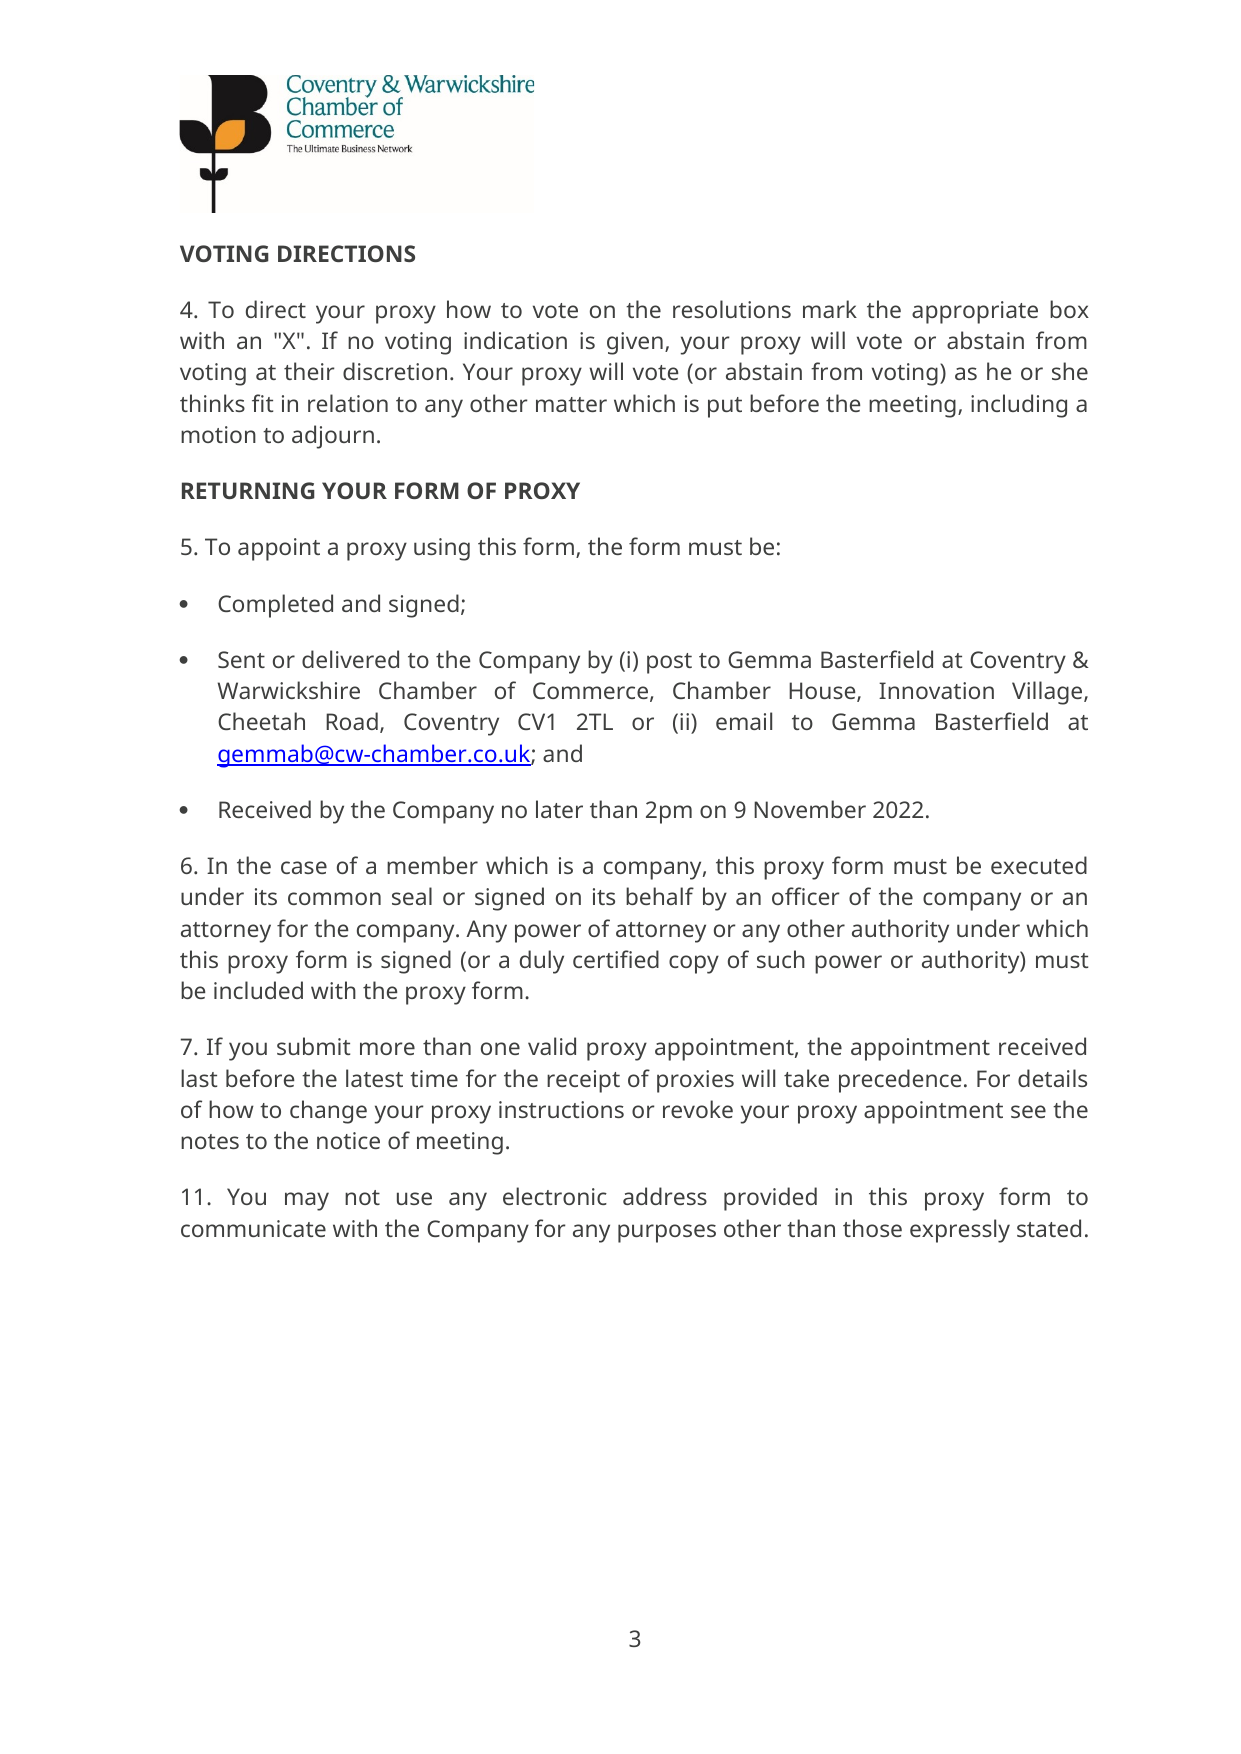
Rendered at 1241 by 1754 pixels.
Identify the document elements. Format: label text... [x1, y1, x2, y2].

text Received by the Company no later than 2pm on 9 November 2022. [179, 794, 1090, 825]
text RETURNING YOUR FORM OF PROXY [179, 475, 1090, 506]
text 4. To direct your proxy how to vote on the resolutions mark the appropriate box with an "X". If no voting indication is given, your proxy will vote or abstain from voting at their discretion. Your proxy will vote (or abstain from voting) as he or she thinks fit in relation to any other matter which is put before the meeting, including a motion to adjourn. [179, 294, 1090, 450]
text Completed and signed; [179, 587, 1090, 619]
text 7. If you submit more than one valid proxy appointment, the appointment received last before the latest time for the receipt of proxies will take precedence. For details of how to change your proxy instructions or revoke your proxy appointment see the notes to the notice of meeting. [179, 1031, 1090, 1156]
text VOTING DIRECTIONS [179, 237, 1090, 269]
picture [179, 75, 535, 213]
text Sent or delivered to the Company by (i) post to Gemma Basterfield at Coventry & Warwickshire Chamber of Commerce, Chamber House, Innovation Village, Cheetah Road, Coventry CV1 2TL or (ii) email to Gemma Basterfield at gemmab@cw-chamber.co.uk; and [179, 644, 1090, 769]
text 5. To appoint a proxy using this form, the form must be: [179, 531, 1090, 562]
text 6. In the case of a member which is a company, this proxy form must be executed under its common seal or signed on its behalf by an officer of the company or an attorney for the company. Any power of attorney or any other authority under which this proxy form is signed (or a duly certified copy of such power or authority) must be included with the proxy form. [179, 850, 1090, 1006]
text 11. You may not use any electronic address provided in this proxy form to communicate with the Company for any purposes other than those expressly stated. [179, 1181, 1090, 1244]
